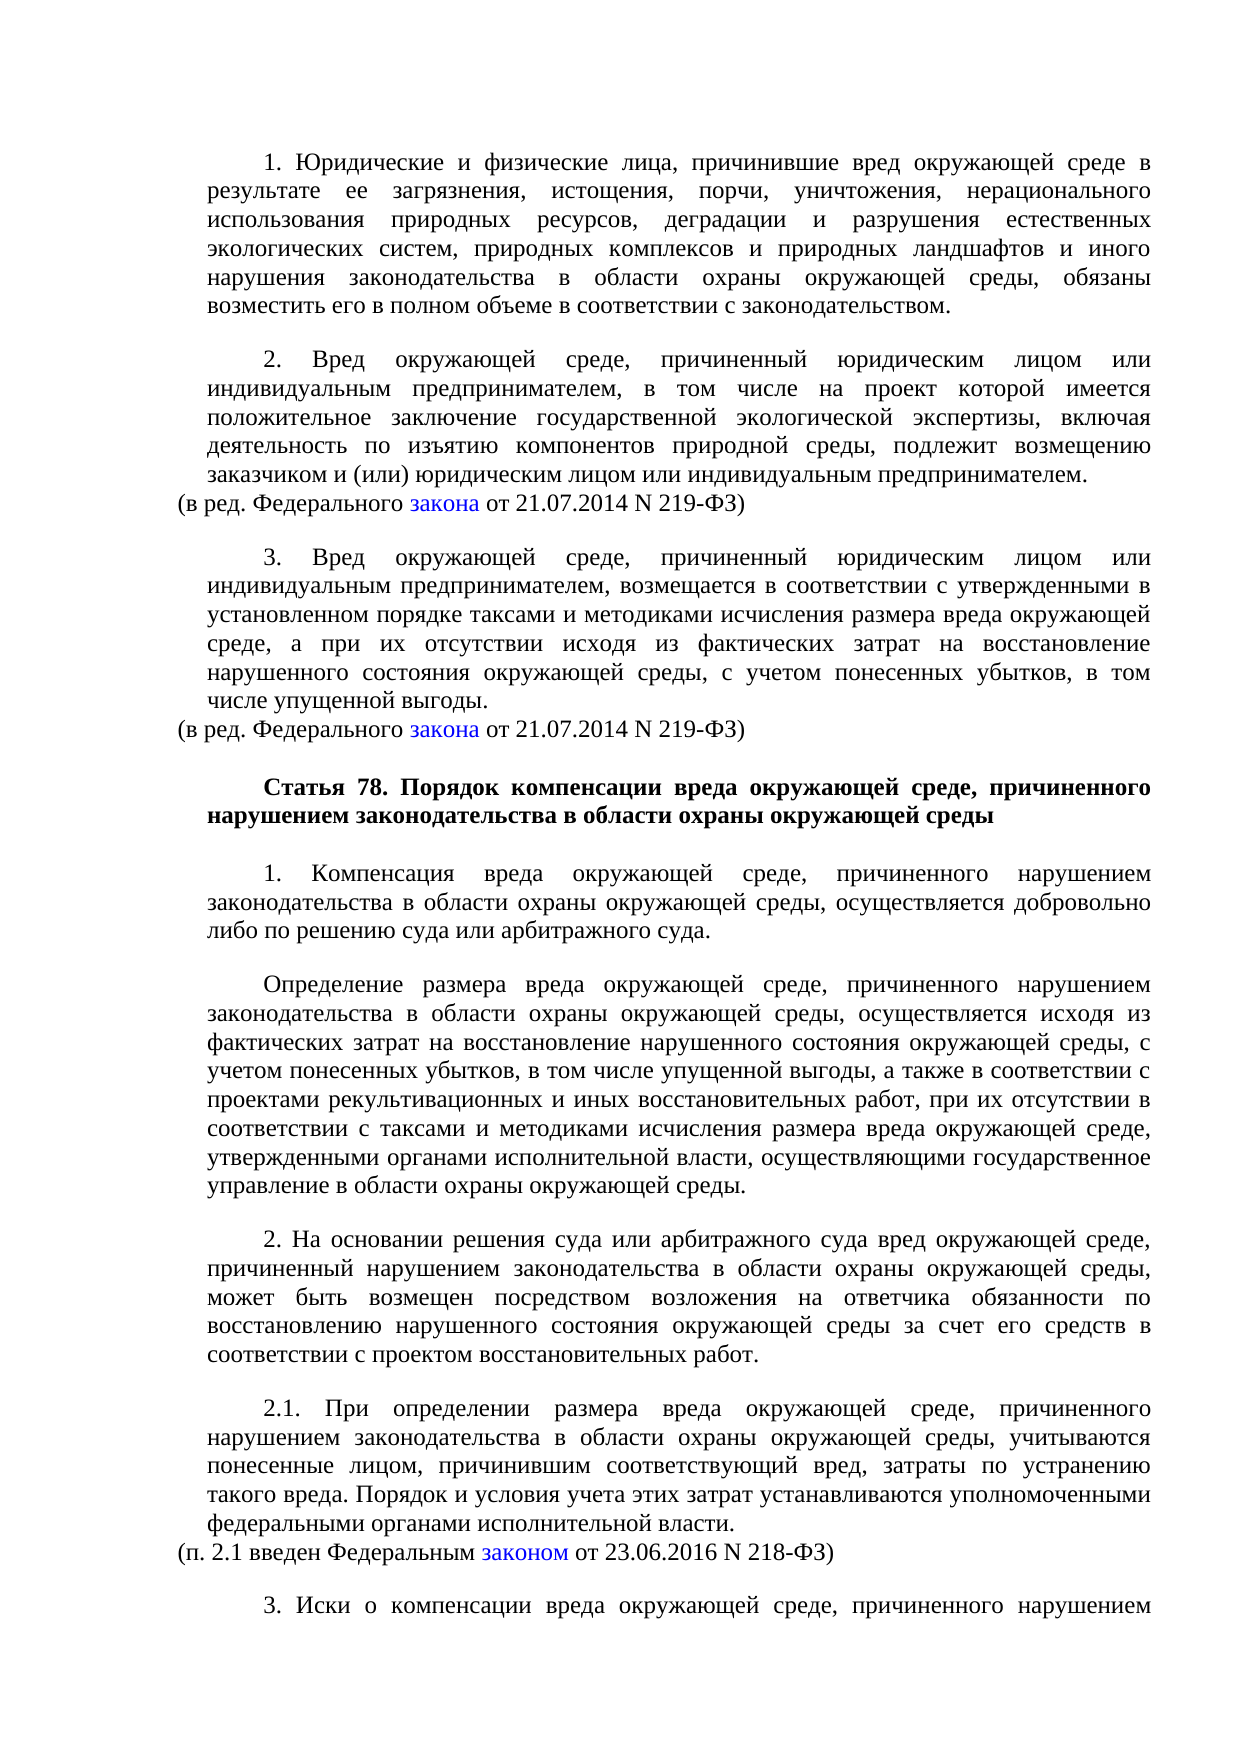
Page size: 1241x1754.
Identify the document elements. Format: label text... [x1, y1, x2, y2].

text (п. 2.1 введен Федеральным законом от 23.06.2016 N 218-ФЗ) [177, 1537, 1152, 1566]
text 1. Юридические и физические лица, причинившие вред окружающей среде в результате ее загрязнения, истощения, порчи, уничтожения, нерационального использования природных ресурсов, деградации и разрушения естественных экологических систем, природных комплексов и природных ландшафтов и иного нарушения законодательства в области охраны окружающей среды, обязаны возместить его в полном объеме в соответствии с законодательством. [207, 147, 1152, 319]
text Определение размера вреда окружающей среде, причиненного нарушением законодательства в области охраны окружающей среды, осуществляется исходя из фактических затрат на восстановление нарушенного состояния окружающей среды, с учетом понесенных убытков, в том числе упущенной выгоды, а также в соответствии с проектами рекультивационных и иных восстановительных работ, при их отсутствии в соответствии с таксами и методиками исчисления размера вреда окружающей среде, утвержденными органами исполнительной власти, осуществляющими государственное управление в области охраны окружающей среды. [207, 969, 1152, 1199]
text 1. Компенсация вреда окружающей среде, причиненного нарушением законодательства в области охраны окружающей среды, осуществляется добровольно либо по решению суда или арбитражного суда. [207, 858, 1152, 944]
text 2. На основании решения суда или арбитражного суда вред окружающей среде, причиненный нарушением законодательства в области охраны окружающей среды, может быть возмещен посредством возложения на ответчика обязанности по восстановлению нарушенного состояния окружающей среды за счет его средств в соответствии с проектом восстановительных работ. [207, 1224, 1152, 1368]
text 2.1. При определении размера вреда окружающей среде, причиненного нарушением законодательства в области охраны окружающей среды, учитываются понесенные лицом, причинившим соответствующий вред, затраты по устранению такого вреда. Порядок и условия учета этих затрат устанавливаются уполномоченными федеральными органами исполнительной власти. [207, 1393, 1152, 1537]
text 3. Вред окружающей среде, причиненный юридическим лицом или индивидуальным предпринимателем, возмещается в соответствии с утвержденными в установленном порядке таксами и методиками исчисления размера вреда окружающей среде, а при их отсутствии исходя из фактических затрат на восстановление нарушенного состояния окружающей среды, с учетом понесенных убытков, в том числе упущенной выгоды. [207, 542, 1152, 714]
text (в ред. Федерального закона от 21.07.2014 N 219-ФЗ) [177, 714, 1152, 743]
text (в ред. Федерального закона от 21.07.2014 N 219-ФЗ) [177, 488, 1152, 517]
text 2. Вред окружающей среде, причиненный юридическим лицом или индивидуальным предпринимателем, в том числе на проект которой имеется положительное заключение государственной экологической экспертизы, включая деятельность по изъятию компонентов природной среды, подлежит возмещению заказчиком и (или) юридическим лицом или индивидуальным предпринимателем. [207, 344, 1152, 488]
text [207, 1591, 1152, 1619]
title Статья 78. Порядок компенсации вреда окружающей среде, причиненного нарушением законодательства в области охраны окружающей среды [207, 772, 1152, 829]
